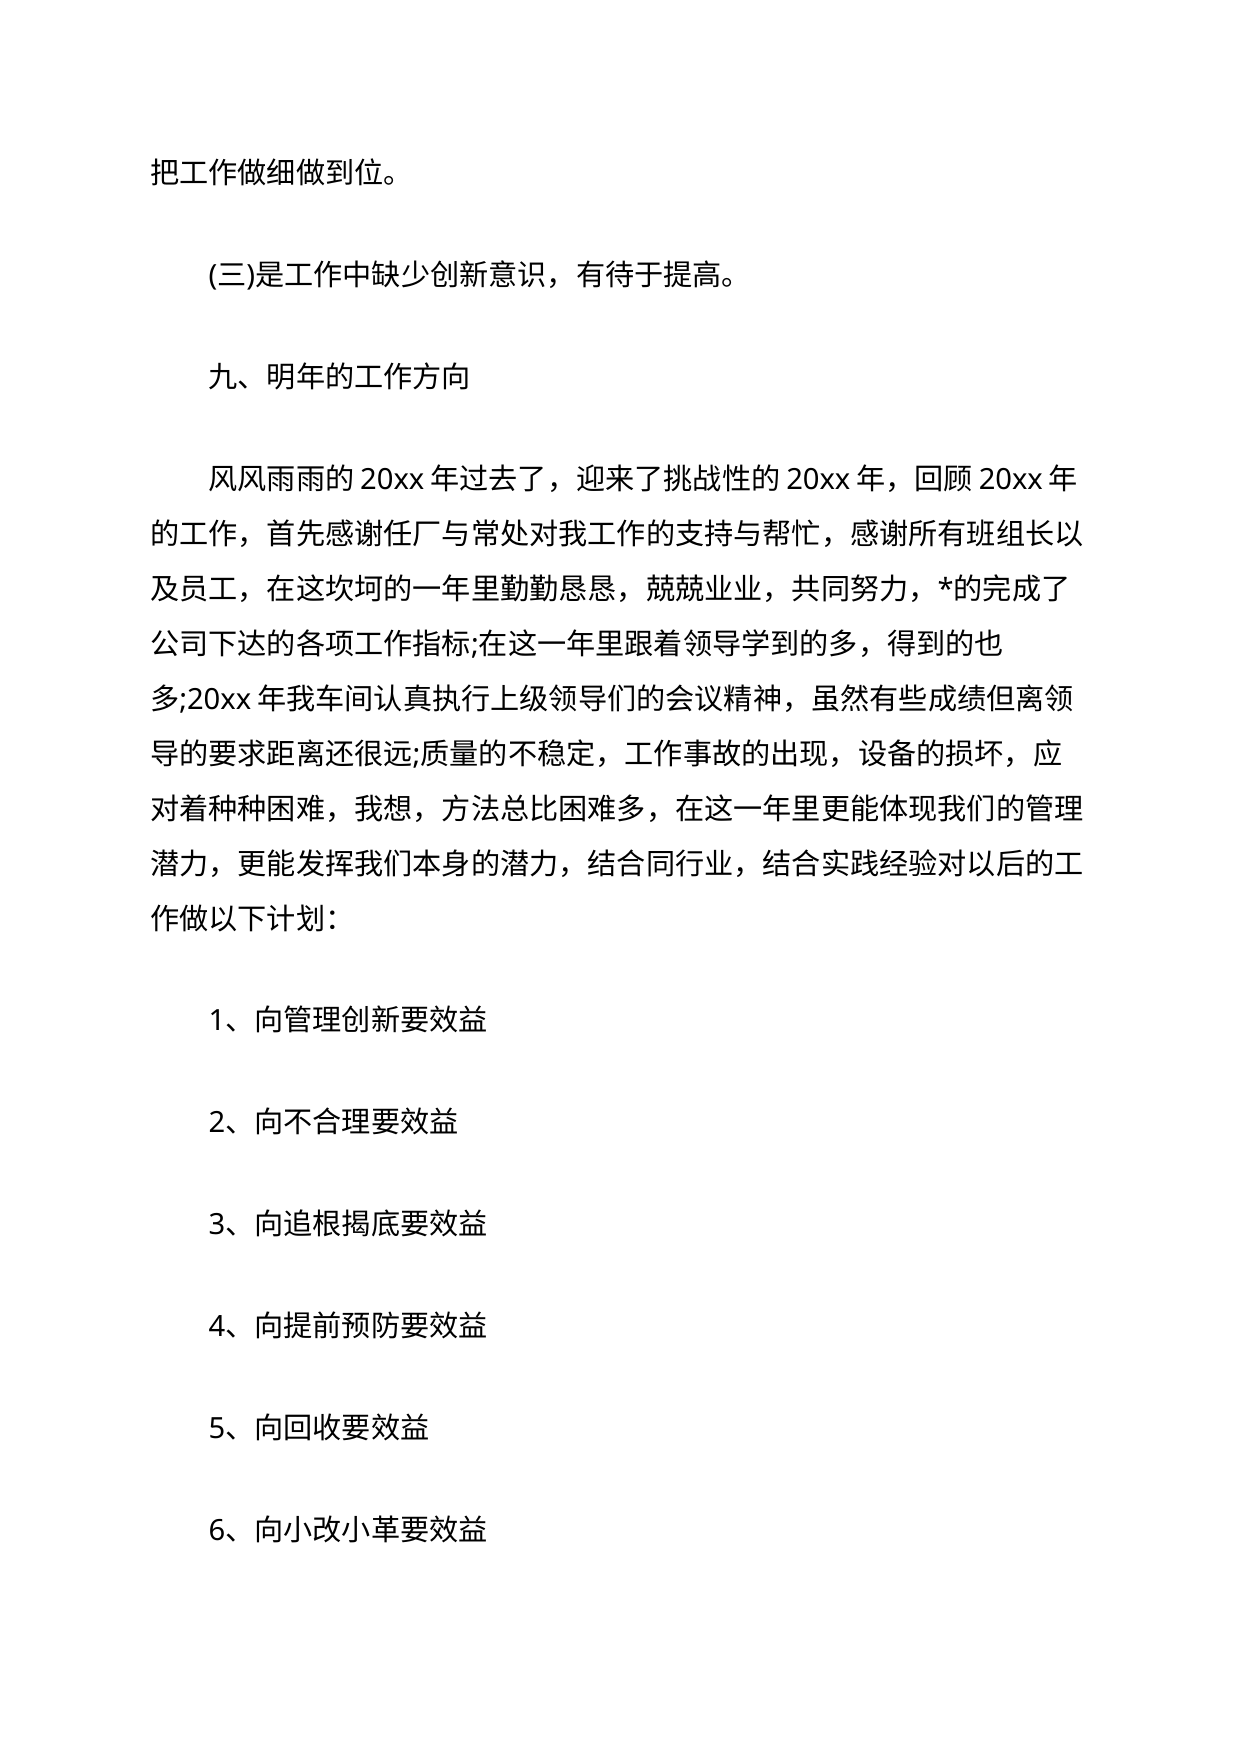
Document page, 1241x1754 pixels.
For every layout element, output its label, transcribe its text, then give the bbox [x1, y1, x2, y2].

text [150, 150, 1090, 192]
text 九、明年的工作方向 [150, 354, 1090, 396]
text 1、向管理创新要效益 [150, 997, 1090, 1039]
text 2、向不合理要效益 [150, 1099, 1090, 1141]
text 风风雨雨的20xx年过去了，迎来了挑战性的20xx年，回顾20xx年的工作，首先感谢任厂与常处对我工作的支持与帮忙，感谢所有班组长以及员工，在这坎坷的一年里勤勤恳恳，兢兢业业，共同努力，*的完成了公司下达的各项工作指标;在这一年里跟着领导学到的多，得到的也多;20xx年我车间认真执行上级领导们的会议精神，虽然有些成绩但离领导的要求距离还很远;质量的不稳定，工作事故的出现，设备的损坏，应对着种种困难，我想，方法总比困难多，在这一年里更能体现我们的管理潜力，更能发挥我们本身的潜力，结合同行业，结合实践经验对以后的工作做以下计划： [150, 456, 1090, 937]
text 3、向追根揭底要效益 [150, 1201, 1090, 1243]
text 6、向小改小革要效益 [150, 1507, 1090, 1549]
text 4、向提前预防要效益 [150, 1303, 1090, 1345]
text (三)是工作中缺少创新意识，有待于提高。 [150, 252, 1090, 294]
text 5、向回收要效益 [150, 1405, 1090, 1447]
